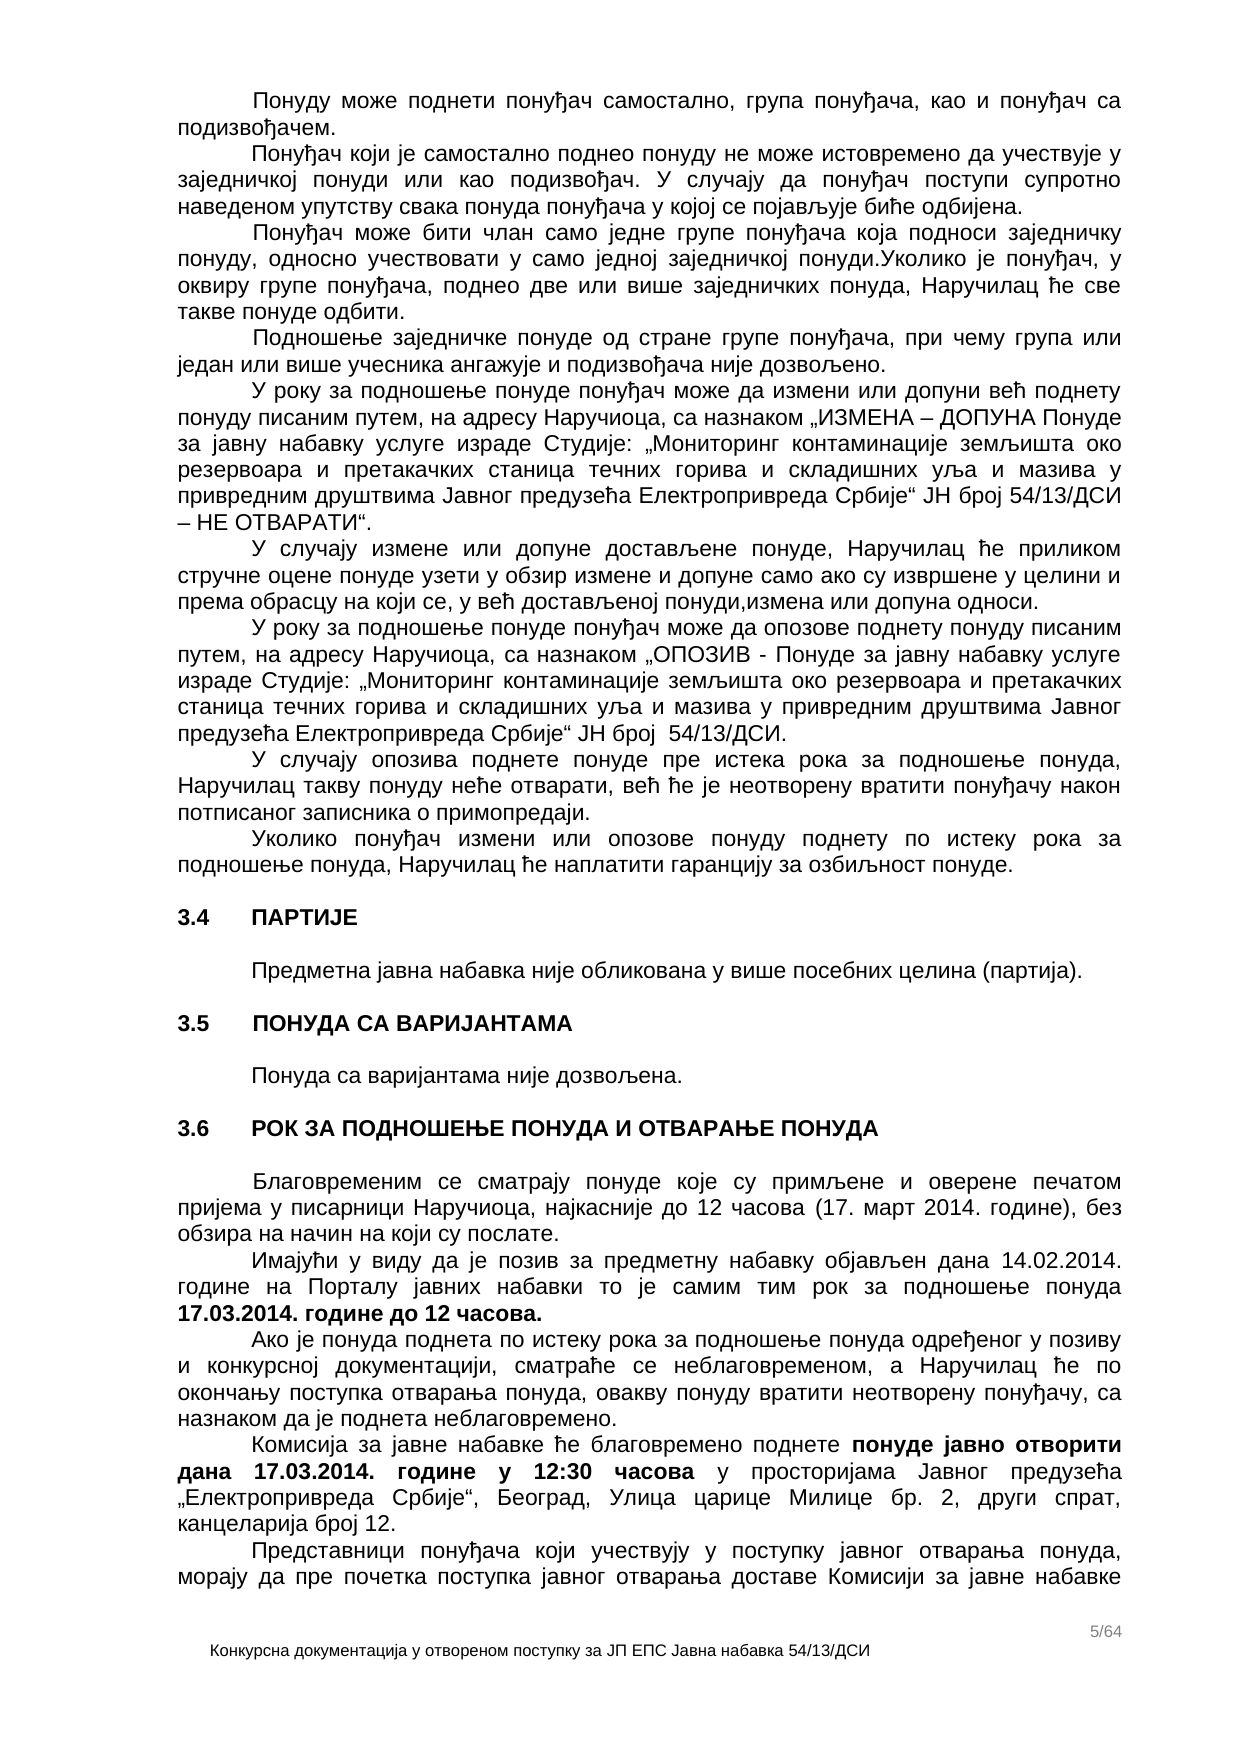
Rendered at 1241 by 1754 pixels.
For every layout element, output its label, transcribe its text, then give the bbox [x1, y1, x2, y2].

text Понуђач може бити члан само једне групе понуђача која подноси заједничку понуду, односно учествовати у само једној заједничкој понуди.Уколико је понуђач, у оквиру групе понуђача, поднео две или више заједничких понуда, Наручилац ће све такве понуде одбити. [177, 219, 1122, 324]
subtitle 3.6 РОК ЗА ПОДНОШЕЊЕ ПОНУДА И ОТВАРАЊЕ ПОНУДА [177, 1115, 1122, 1141]
text Предметна јавна набавка није обликована у више посебних целина (партија). [177, 957, 1122, 983]
text Уколико понуђач измени или опозове понуду поднету по истеку рока за подношење понуда, Наручилац ће наплатити гаранцију за озбиљност понуде. [177, 825, 1122, 878]
text Ако је понуда поднета по истеку рока за подношење понуда одређеног у позиву и конкурсној документацији, сматраће се неблаговременом, а Наручилац ће по окончању поступка отварања понуда, овакву понуду вратити неотворену понуђачу, са назнаком да је поднета неблаговремено. [177, 1326, 1122, 1431]
text У случају опозива поднете понуде пре истека рока за подношење понуда, Наручилац такву понуду неће отварати, већ ће је неотворену вратити понуђачу након потписаног записника о примопредаји. [177, 746, 1122, 825]
text Понуда са варијантама није дозвољена. [177, 1062, 1122, 1089]
text Комисија за јавне набавке ће благовремено поднете понуде јавно отворити дана 17.03.2014. године у 12:30 часова у просторијама Јавног предузећа „Електропривреда Србије“, Београд, Улица царице Милице бр. 2, други спрат, канцеларија број 12. [177, 1431, 1122, 1537]
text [177, 1537, 1122, 1589]
text У случају измене или допуне достављене понуде, Наручилац ће приликом стручне оцене понуде узети у обзир измене и допуне само ако су извршене у целини и према обрасцу на који се, у већ достављеној понуди,измена или допуна односи. [177, 535, 1122, 614]
text У року за подношење понуде понуђач може да измени или допуни већ поднету понуду писаним путем, на адресу Наручиоца, са назнаком „ИЗМЕНА – ДОПУНА Понуде за јавну набавку услуге израде Студије: „Мониторинг контаминације земљишта око резервоара и претакачких станица течних горива и складишних уља и мазива у привредним друштвима Јавног предузећа Електропривреда Србије“ ЈН број 54/13/ДСИ – НЕ ОТВАРАТИ“. [177, 377, 1122, 535]
text Понуду може поднети понуђач самостално, група понуђача, као и понуђач са подизвођачем. [177, 87, 1122, 140]
text У року за подношење понуде понуђач може да опозове поднету понуду писаним путем, на адресу Наручиоца, са назнаком „ОПОЗИВ - Понуде за јавну набавку услуге израде Студије: „Мониторинг контаминације земљишта око резервоара и претакачких станица течних горива и складишних уља и мазива у привредним друштвима Јавног предузећа Електропривреда Србије“ ЈН број 54/13/ДСИ. [177, 614, 1122, 746]
text Благовременим се сматрају понуде које су примљене и оверене печатом пријема у писарници Наручиоца, најкасније до 12 часова (17. март 2014. године), без обзира на начин на који су послате. [177, 1168, 1122, 1247]
subtitle 3.5 ПОНУДА СА ВАРИЈАНТАМА [177, 1009, 1122, 1036]
text Имајући у виду да је позив за предметну набавку објављен дана 14.02.2014. године на Порталу јавних набавки то је самим тим рок за подношење понуда 17.03.2014. године до 12 часова. [177, 1247, 1122, 1326]
subtitle 3.4 ПАРТИЈЕ [177, 904, 1122, 931]
text Понуђач који је самостално поднео понуду не може истовремено да учествује у заједничкој понуди или као подизвођач. У случају да понуђач поступи супротно наведеном упутству свака понуда понуђача у којој се појављује биће одбијена. [177, 140, 1122, 219]
text Подношење заједничке понуде од стране групе понуђача, при чему група или један или више учесника ангажује и подизвођача није дозвољено. [177, 324, 1122, 377]
